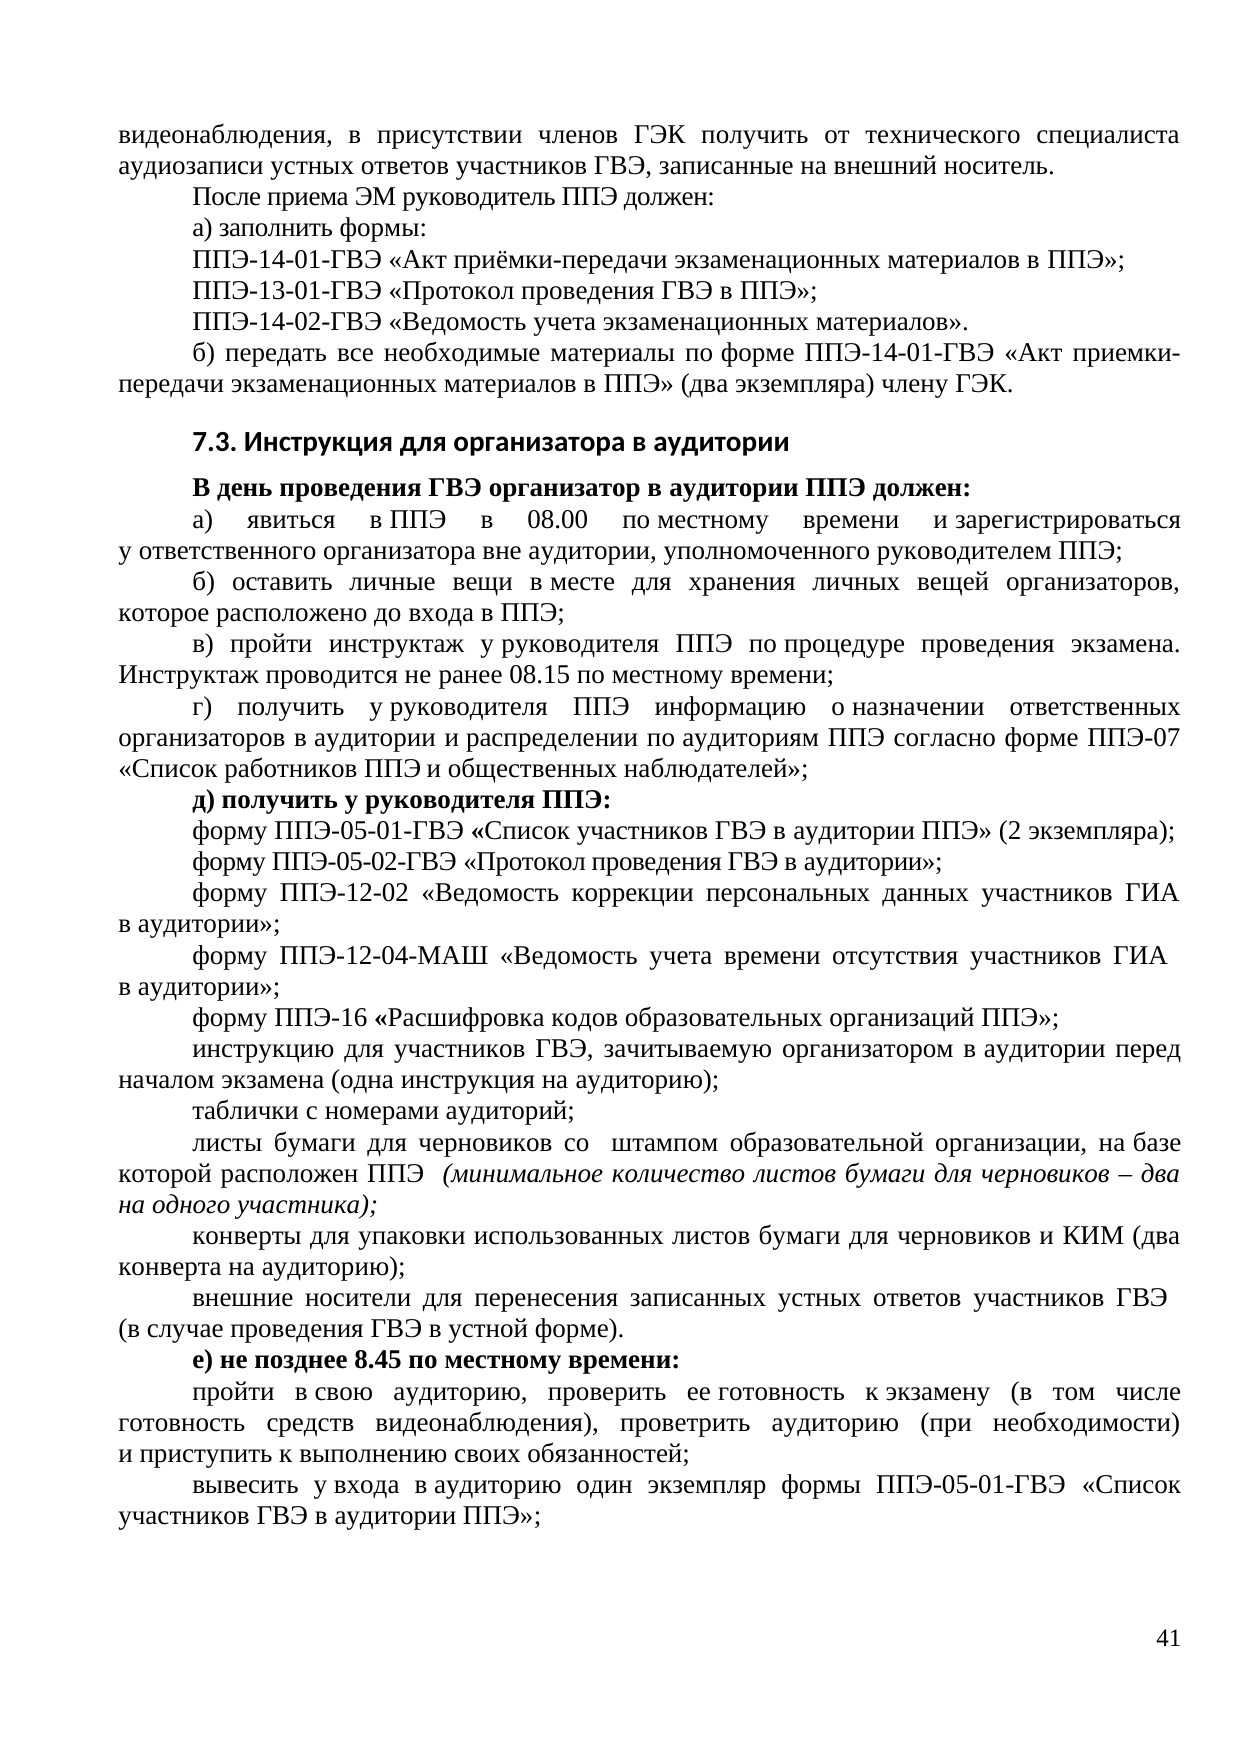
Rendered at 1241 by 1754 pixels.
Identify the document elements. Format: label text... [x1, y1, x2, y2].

text конверты для упаковки использованных листов бумаги для черновиков и КИМ (два конверта на аудиторию); [118, 1219, 1181, 1281]
text листы бумаги для черновиков со штампом образовательной организации, на базе которой расположен ППЭ (минимальное количество листов бумаги для черновиков – два на одного участника); [118, 1126, 1181, 1219]
text ППЭ-14-02-ГВЭ «Ведомость учета экзаменационных материалов». [118, 305, 1181, 336]
text ППЭ-14-01-ГВЭ «Акт приёмки-передачи экзаменационных материалов в ППЭ»; [118, 243, 1181, 274]
text а) заполнить формы: [118, 212, 1181, 243]
text форму ППЭ-12-04-МАШ «Ведомость учета времени отсутствия участников ГИА в аудитории»; [118, 939, 1181, 1001]
text е) не позднее 8.45 по местному времени: [118, 1344, 1181, 1375]
text форму ППЭ-16 «Расшифровка кодов образовательных организаций ППЭ»; [118, 1001, 1181, 1032]
text ППЭ-13-01-ГВЭ «Протокол проведения ГВЭ в ППЭ»; [118, 274, 1181, 305]
text вывесить у входа в аудиторию один экземпляр формы ППЭ-05-01-ГВЭ «Список участников ГВЭ в аудитории ППЭ»; [118, 1468, 1181, 1531]
text внешние носители для перенесения записанных устных ответов участников ГВЭ (в случае проведения ГВЭ в устной форме). [118, 1281, 1181, 1344]
text форму ППЭ-05-01-ГВЭ «Список участников ГВЭ в аудитории ППЭ» (2 экземпляра); [118, 814, 1181, 845]
text инструкцию для участников ГВЭ, зачитываемую организатором в аудитории перед началом экзамена (одна инструкция на аудиторию); [118, 1032, 1181, 1094]
text б) передать все необходимые материалы по форме ППЭ-14-01-ГВЭ «Акт приемки-передачи экзаменационных материалов в ППЭ» (два экземпляра) члену ГЭК. [118, 336, 1181, 398]
text В день проведения ГВЭ организатор в аудитории ППЭ должен: [118, 472, 1181, 503]
subtitle 7.3. Инструкция для организатора в аудитории [118, 423, 1181, 459]
text д) получить у руководителя ППЭ: [118, 783, 1181, 814]
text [118, 118, 1181, 180]
text пройти в свою аудиторию, проверить ее готовность к экзамену (в том числе готовность средств видеонаблюдения), проветрить аудиторию (при необходимости) и приступить к выполнению своих обязанностей; [118, 1375, 1181, 1468]
text в) пройти инструктаж у руководителя ППЭ по процедуре проведения экзамена. Инструктаж проводится не ранее 08.15 по местному времени; [118, 627, 1181, 689]
text а) явиться в ППЭ в 08.00 по местному времени и зарегистрироваться у ответственного организатора вне аудитории, уполномоченного руководителем ППЭ; [118, 503, 1181, 565]
text таблички с номерами аудиторий; [118, 1094, 1181, 1126]
text форму ППЭ-05-02-ГВЭ «Протокол проведения ГВЭ в аудитории»; [118, 845, 1181, 876]
text форму ППЭ-12-02 «Ведомость коррекции персональных данных участников ГИА в аудитории»; [118, 876, 1181, 939]
text б) оставить личные вещи в месте для хранения личных вещей организаторов, которое расположено до входа в ППЭ; [118, 565, 1181, 627]
text г) получить у руководителя ППЭ информацию о назначении ответственных организаторов в аудитории и распределении по аудиториям ППЭ согласно форме ППЭ-07 «Список работников ППЭ и общественных наблюдателей»; [118, 689, 1181, 783]
text После приема ЭМ руководитель ППЭ должен: [118, 180, 1181, 212]
